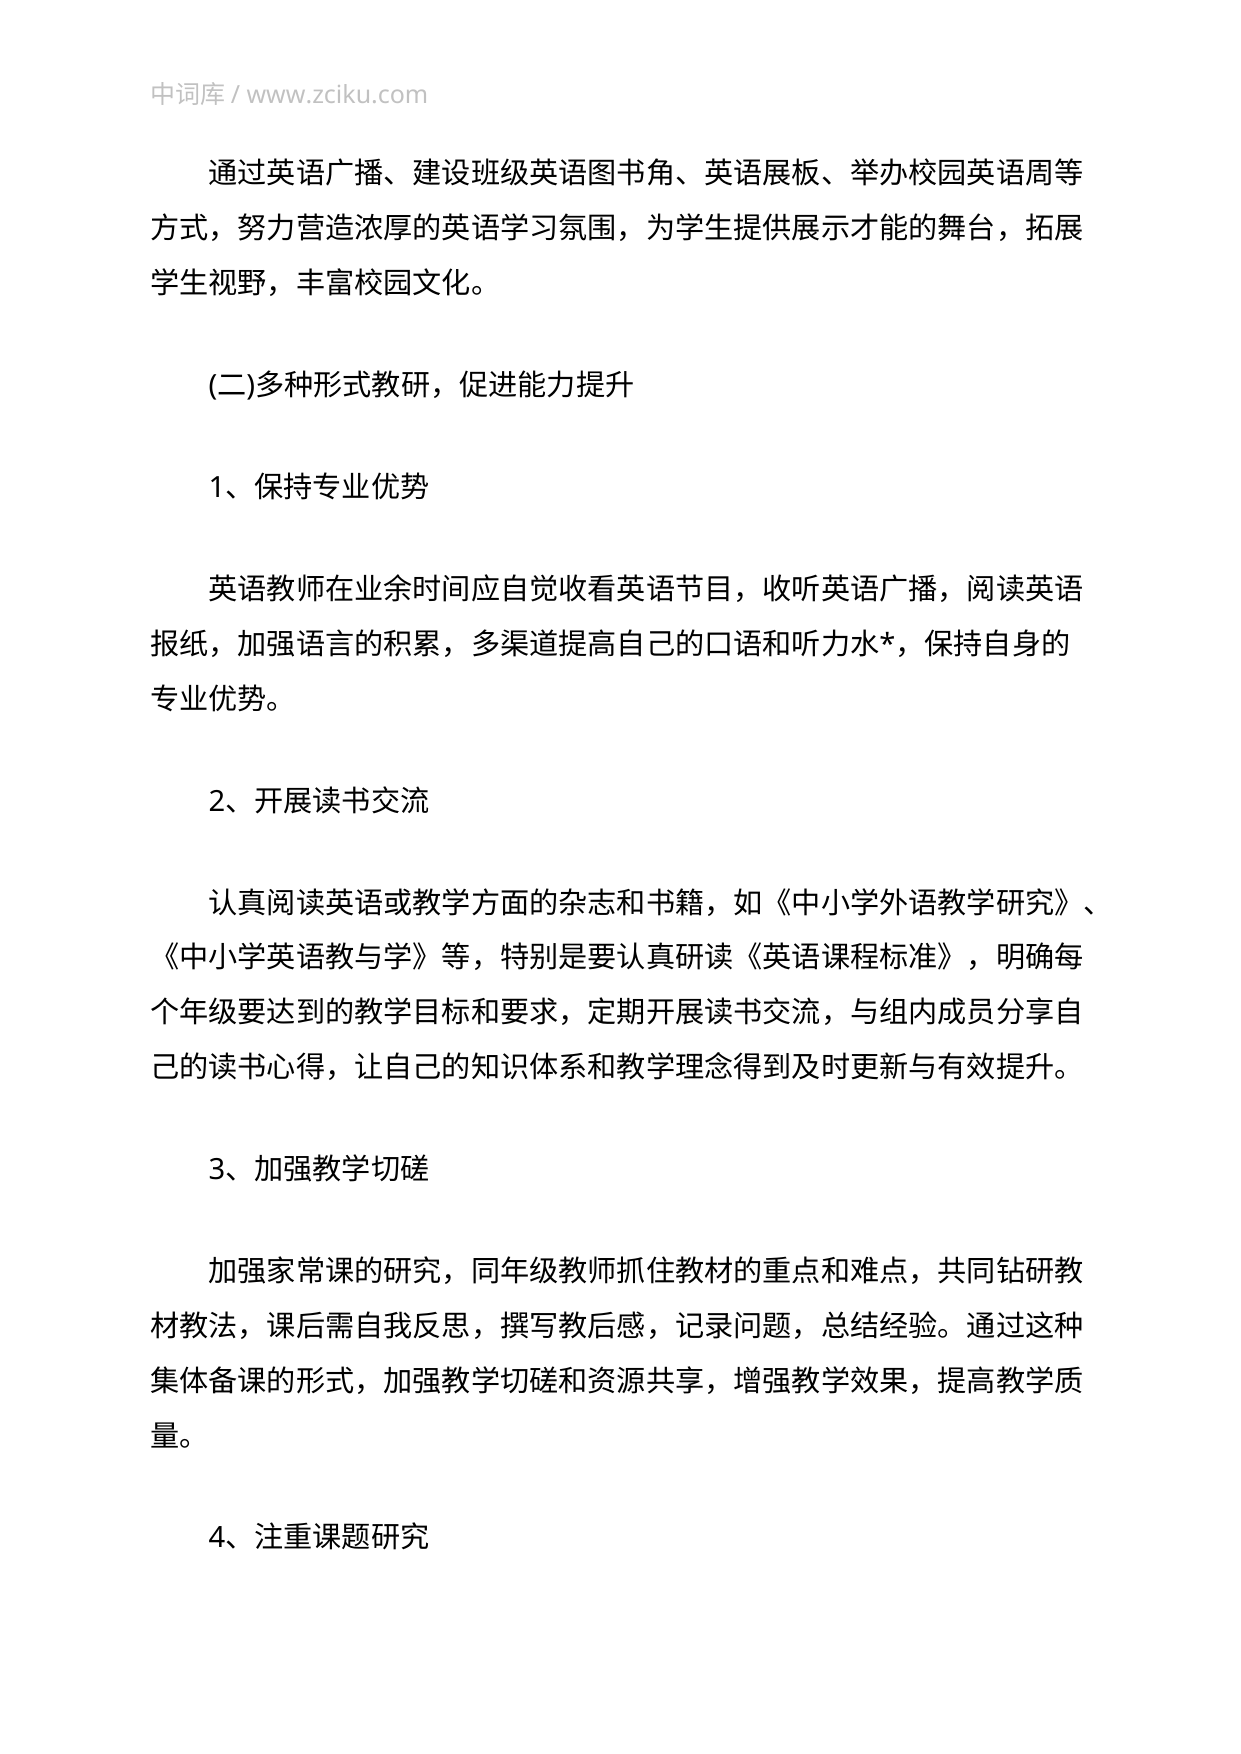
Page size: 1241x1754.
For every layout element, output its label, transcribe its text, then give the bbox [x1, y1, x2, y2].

text 2、开展读书交流 [150, 777, 1090, 819]
text 认真阅读英语或教学方面的杂志和书籍，如《中小学外语教学研究》、《中小学英语教与学》等，特别是要认真研读《英语课程标准》，明确每个年级要达到的教学目标和要求，定期开展读书交流，与组内成员分享自己的读书心得，让自己的知识体系和教学理念得到及时更新与有效提升。 [150, 879, 1090, 1086]
text 通过英语广播、建设班级英语图书角、英语展板、举办校园英语周等方式，努力营造浓厚的英语学习氛围，为学生提供展示才能的舞台，拓展学生视野，丰富校园文化。 [150, 150, 1090, 302]
text 4、注重课题研究 [150, 1514, 1090, 1556]
text 英语教师在业余时间应自觉收看英语节目，收听英语广播，阅读英语报纸，加强语言的积累，多渠道提高自己的口语和听力水*，保持自身的专业优势。 [150, 566, 1090, 718]
text 加强家常课的研究，同年级教师抓住教材的重点和难点，共同钻研教材教法，课后需自我反思，撰写教后感，记录问题，总结经验。通过这种集体备课的形式，加强教学切磋和资源共享，增强教学效果，提高教学质量。 [150, 1248, 1090, 1454]
text 1、保持专业优势 [150, 463, 1090, 506]
text (二)多种形式教研，促进能力提升 [150, 362, 1090, 404]
text 3、加强教学切磋 [150, 1146, 1090, 1188]
